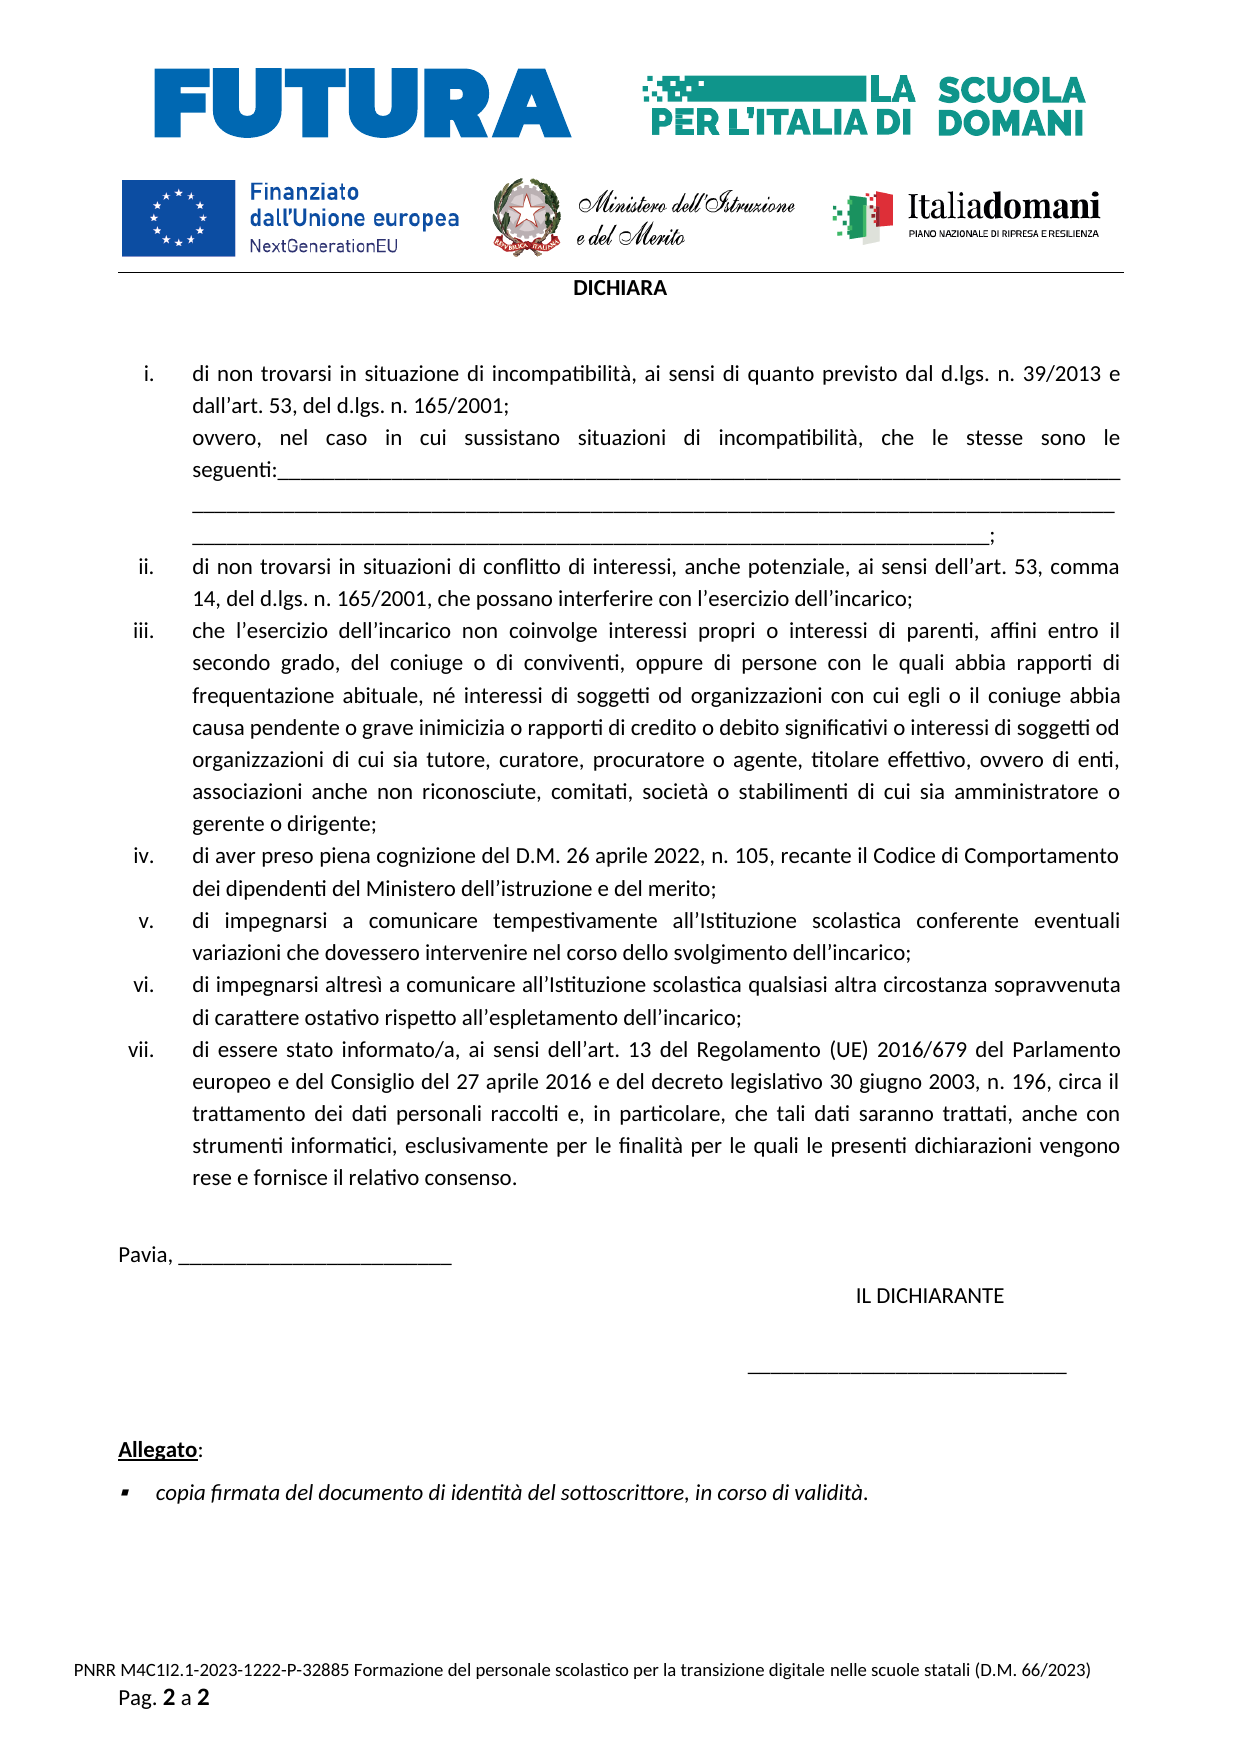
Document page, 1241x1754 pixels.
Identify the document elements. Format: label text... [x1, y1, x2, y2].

text Pavia, ________________________ [118, 1240, 1122, 1268]
list copia firmata del documento di identità del sottoscrittore, in corso di validità. [118, 1478, 1122, 1506]
picture [652, 108, 694, 135]
list di aver preso piena cognizione del D.M. 26 aprile 2022, n. 105, recante il Codice di Comportamento dei dipendenti del Ministero dell’istruzione e del merito; [154, 842, 1122, 902]
list di essere stato informato/a, ai sensi dell’art. 13 del Regolamento (UE) 2016/679 del Parlamento europeo e del Consiglio del 27 aprile 2016 e del decreto legislativo 30 giugno 2003, n. 196, circa il trattamento dei dati personali raccolti e, in particolare, che tali dati saranno trattati, anche con strumenti informatici, esclusivamente per le finalità per le quali le presenti dichiarazioni vengono rese e fornisce il relativo consenso. [154, 1035, 1122, 1192]
list ovvero, nel caso in cui sussistano situazioni di incompatibilità, che le stesse sono le seguenti:_________________________________________________________________________________________________________________________________________________________________________________________________________________________________; [192, 423, 1122, 548]
list di non trovarsi in situazione di incompatibilità, ai sensi di quanto previsto dal d.lgs. n. 39/2013 e dall’art. 53, del d.lgs. n. 165/2001; [154, 359, 1122, 419]
picture [729, 107, 754, 135]
list che l’esercizio dell’incarico non coinvolge interessi propri o interessi di parenti, affini entro il secondo grado, del coniuge o di conviventi, oppure di persone con le quali abbia rapporti di frequentazione abituale, né interessi di soggetti od organizzazioni con cui egli o il coniuge abbia causa pendente o grave inimicizia o rapporti di credito o debito significativi o interessi di soggetti od organizzazioni di cui sia tutore, curatore, procuratore o agente, titolare effettivo, ovvero di enti, associazioni anche non riconosciute, comitati, società o stabilimenti di cui sia amministratore o gerente o dirigente; [154, 616, 1122, 837]
picture [697, 108, 720, 135]
list di impegnarsi altresì a comunicare all’Istituzione scolastica qualsiasi altra circostanza sopravvenuta di carattere ostativo rispetto all’espletamento dell’incarico; [154, 970, 1122, 1031]
text ____________________________ [634, 1349, 1122, 1377]
text Allegato: [118, 1435, 1122, 1463]
text DICHIARA [118, 273, 1122, 301]
picture [871, 75, 916, 102]
text IL DICHIARANTE [118, 1281, 1122, 1337]
list di impegnarsi a comunicare tempestivamente all’Istituzione scolastica conferente eventuali variazioni che dovessero intervenire nel corso dello svolgimento dell’incarico; [154, 906, 1122, 966]
picture [118, 171, 1122, 271]
list di non trovarsi in situazioni di conflitto di interessi, anche potenziale, ai sensi dell’art. 53, comma 14, del d.lgs. n. 165/2001, che possano interferire con l’esercizio dell’incarico; [154, 552, 1122, 612]
